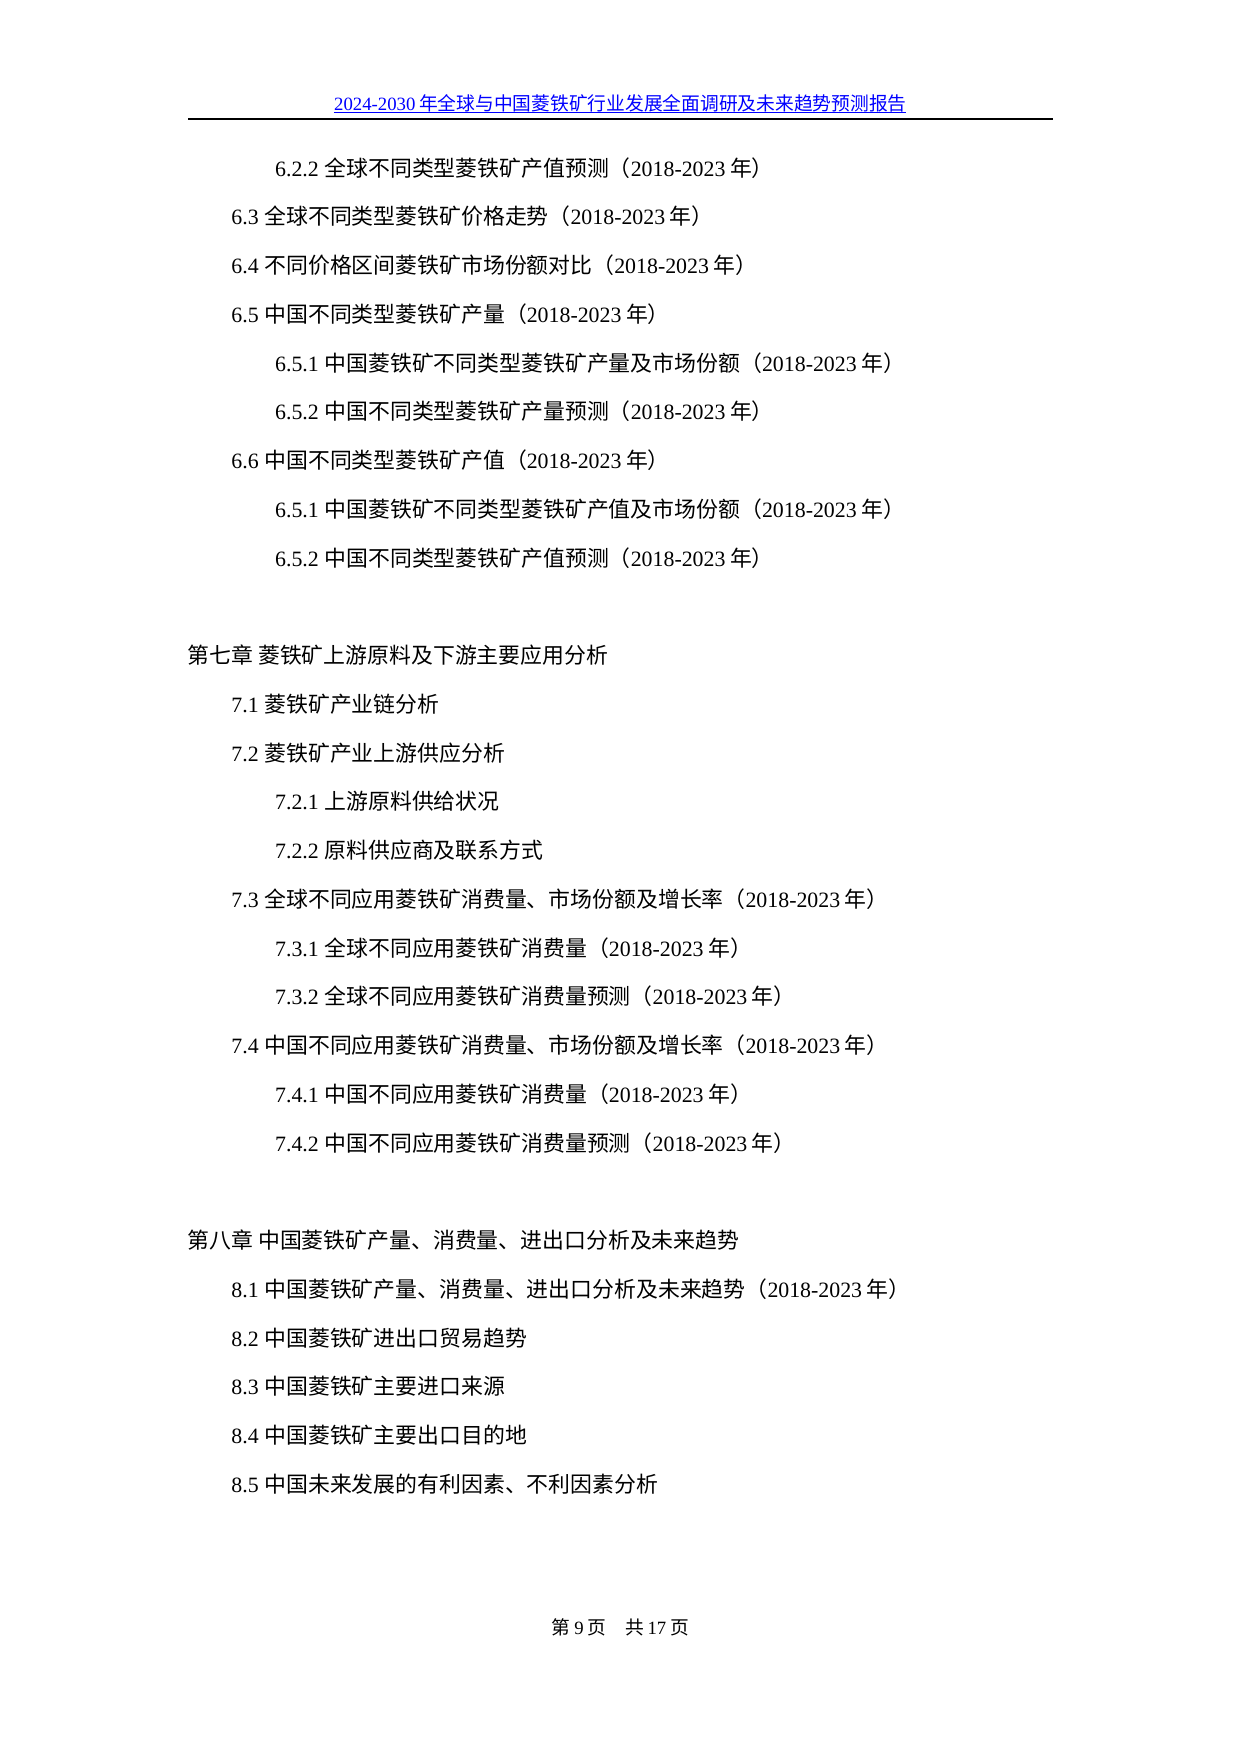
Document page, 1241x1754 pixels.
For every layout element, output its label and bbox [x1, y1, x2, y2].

text [187, 150, 1053, 1499]
